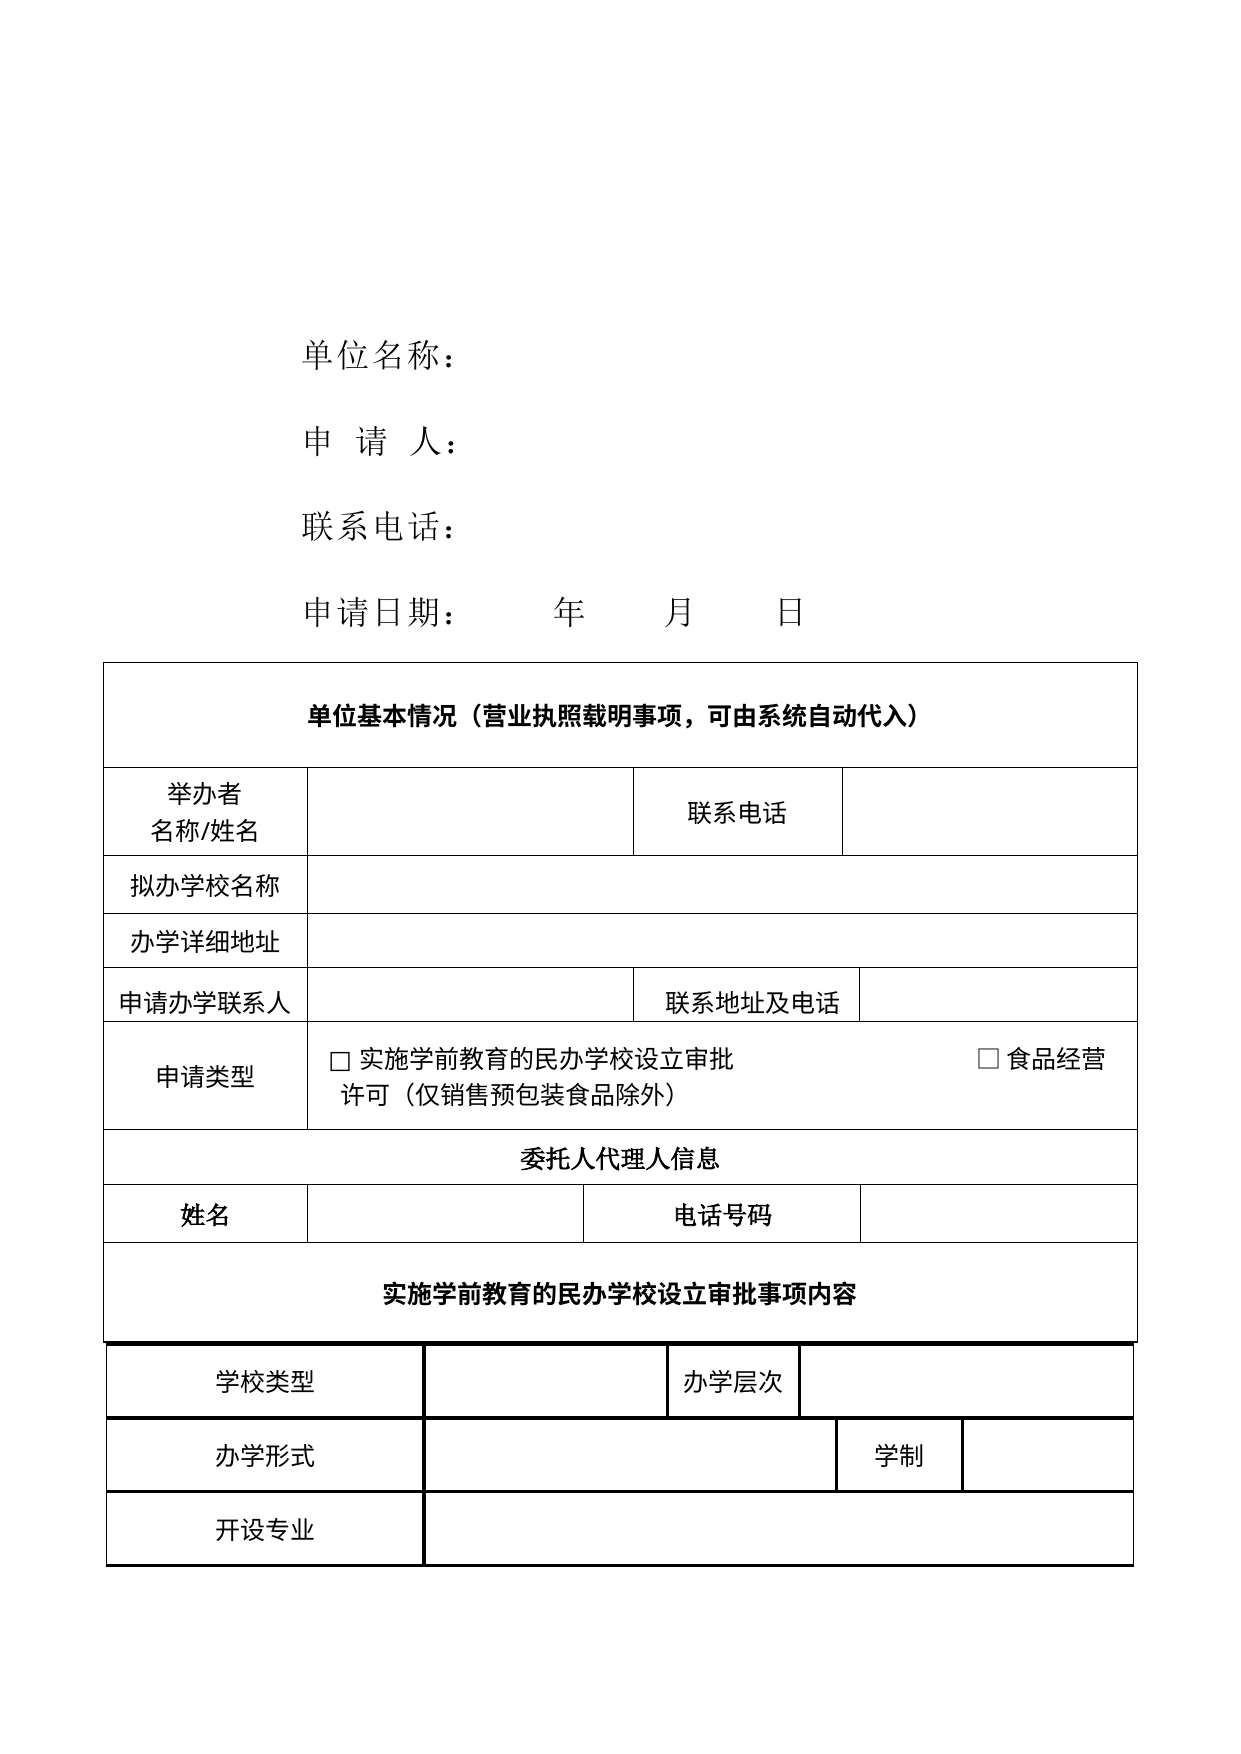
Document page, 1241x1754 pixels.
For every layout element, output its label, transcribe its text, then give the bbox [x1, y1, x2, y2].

text 单位名称： [188, 320, 1052, 387]
table_cell 电话号码 [584, 1185, 860, 1242]
table_header [426, 1346, 666, 1416]
table_cell 办学形式 [107, 1420, 422, 1490]
table_cell [426, 1420, 835, 1490]
table_cell [308, 914, 1137, 967]
table_cell 实施学前教育的民办学校设立审批事项内容 [104, 1243, 1137, 1341]
table_cell [964, 1420, 1133, 1490]
table_cell 举办者 名称/姓名 [104, 768, 307, 855]
table_cell □ 实施学前教育的民办学校设立审批 □ 食品经营许可（仅销售预包装食品除外） [308, 1022, 1137, 1129]
text 申 请 人： [188, 406, 1052, 472]
table_cell 姓名 [104, 1185, 307, 1242]
table_header 学校类型 [107, 1346, 422, 1416]
table_cell [860, 968, 1137, 1021]
table_cell [843, 768, 1137, 855]
table_cell [861, 1185, 1137, 1242]
table_cell [308, 968, 633, 1021]
table_cell [308, 856, 1137, 913]
table_cell 申请类型 [104, 1022, 307, 1129]
table_cell [308, 768, 633, 855]
table_cell 委托人代理人信息 [104, 1130, 1137, 1183]
table_header [801, 1346, 1133, 1416]
table_cell [308, 1185, 583, 1242]
table_cell 拟办学校名称 [104, 856, 307, 913]
text 联系电话： [188, 491, 1052, 558]
table_header 单位基本情况（营业执照载明事项，可由系统自动代入） [104, 663, 1137, 767]
table_cell 申请办学联系人 [104, 968, 307, 1021]
table_cell 联系地址及电话 [634, 968, 859, 1021]
text 申请日期： 年 月 日 [188, 577, 1052, 643]
table_cell 学制 [838, 1420, 961, 1490]
table_cell 开设专业 [107, 1493, 422, 1564]
table_cell 联系电话 [634, 768, 842, 855]
table_header 办学层次 [669, 1346, 798, 1416]
table_cell 办学详细地址 [104, 914, 307, 967]
table_cell [426, 1493, 1133, 1564]
